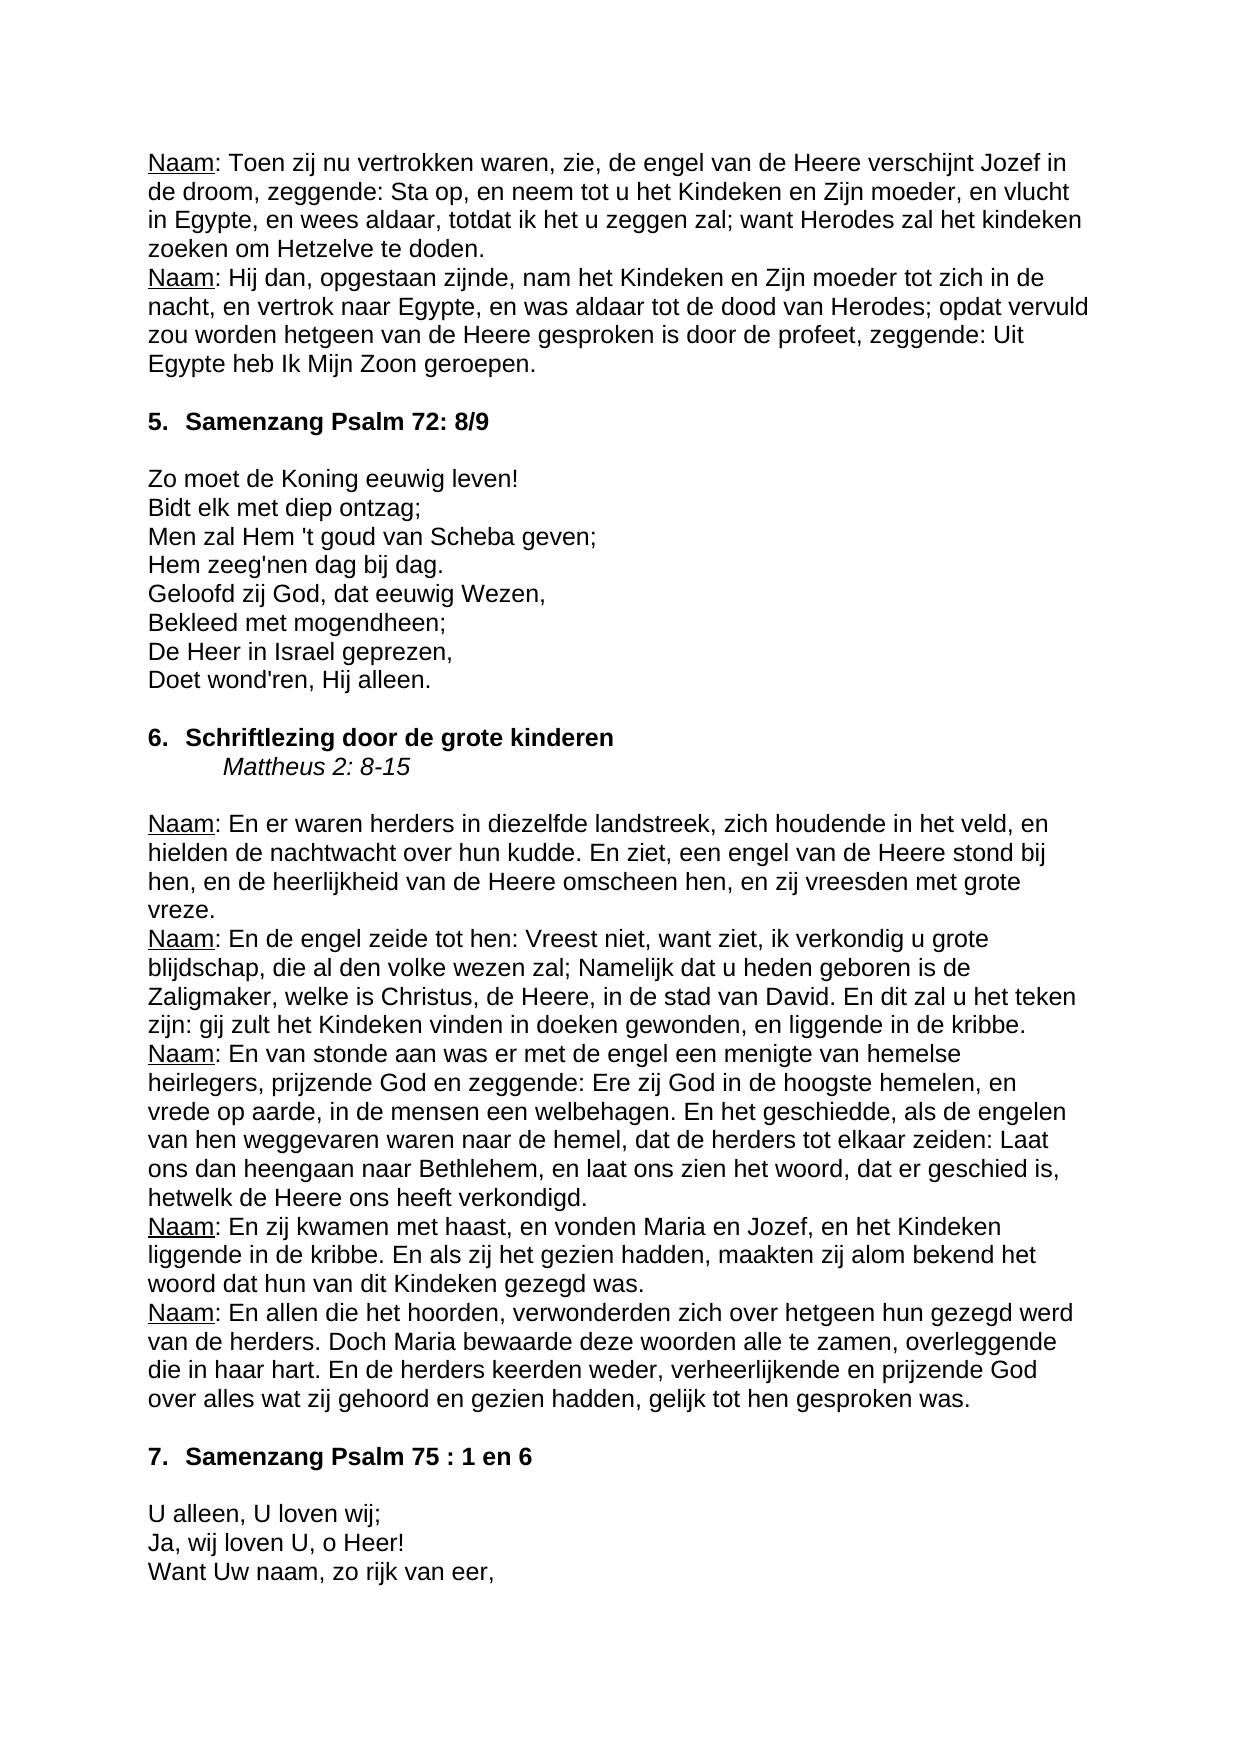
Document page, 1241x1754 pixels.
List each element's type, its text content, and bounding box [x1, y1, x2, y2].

text U alleen, U loven wij; [148, 1499, 1092, 1528]
text Doet wond'ren, Hij alleen. [148, 665, 1092, 694]
text Naam: Toen zij nu vertrokken waren, zie, de engel van de Heere verschijnt Jozef in de droom, zeggende: Sta op, en neem tot u het Kindeken en Zijn moeder, en vlucht in Egypte, en wees aldaar, totdat ik het u zeggen zal; want Herodes zal het kindeken zoeken om Hetzelve te doden. [148, 148, 1092, 263]
text Naam: En de engel zeide tot hen: Vreest niet, want ziet, ik verkondig u grote blijdschap, die al den volke wezen zal; Namelijk dat u heden geboren is de Zaligmaker, welke is Christus, de Heere, in de stad van David. En dit zal u het teken zijn: gij zult het Kindeken vinden in doeken gewonden, en liggende in de kribbe. [148, 924, 1081, 1039]
text Naam: En zij kwamen met haast, en vonden Maria en Jozef, en het Kindeken liggende in de kribbe. En als zij het gezien hadden, maakten zij alom bekend het woord dat hun van dit Kindeken gezegd was. [148, 1211, 1081, 1298]
text Ja, wij loven U, o Heer! [148, 1528, 1092, 1556]
text Zo moet de Koning eeuwig leven! [148, 464, 1092, 493]
text Bekleed met mogendheen; [148, 608, 1092, 636]
text Geloofd zij God, dat eeuwig Wezen, [148, 579, 1092, 608]
text Naam: En van stonde aan was er met de engel een menigte van hemelse heirlegers, prijzende God en zeggende: Ere zij God in de hoogste hemelen, en vrede op aarde, in de mensen een welbehagen. En het geschiedde, als de engelen van hen weggevaren waren naar de hemel, dat de herders tot elkaar zeiden: Laat ons dan heengaan naar Bethlehem, en laat ons zien het woord, dat er geschied is, hetwelk de Heere ons heeft verkondigd. [148, 1039, 1081, 1211]
text Hem zeeg'nen dag bij dag. [148, 550, 1092, 579]
text Naam: En er waren herders in diezelfde landstreek, zich houdende in het veld, en hielden de nachtwacht over hun kudde. En ziet, een engel van de Heere stond bij hen, en de heerlijkheid van de Heere omscheen hen, en zij vreesden met grote vreze. [148, 809, 1081, 924]
list Schriftlezing door de grote kinderen [148, 723, 1092, 751]
list Samenzang Psalm 75 : 1 en 6 [148, 1441, 1092, 1470]
text Bidt elk met diep ontzag; [148, 493, 1092, 521]
text Men zal Hem 't goud van Scheba geven; [148, 521, 1092, 550]
text De Heer in Israel geprezen, [148, 636, 1092, 665]
text Naam: En allen die het hoorden, verwonderden zich over hetgeen hun gezegd werd van de herders. Doch Maria bewaarde deze woorden alle te zamen, overleggende die in haar hart. En de herders keerden weder, verheerlijkende en prijzende God over alles wat zij gehoord en gezien hadden, gelijk tot hen gesproken was. [148, 1298, 1081, 1413]
text Naam: Hij dan, opgestaan zijnde, nam het Kindeken en Zijn moeder tot zich in de nacht, en vertrok naar Egypte, en was aldaar tot de dood van Herodes; opdat vervuld zou worden hetgeen van de Heere gesproken is door de profeet, zeggende: Uit Egypte heb Ik Mijn Zoon geroepen. [148, 263, 1092, 378]
text Want Uw naam, zo rijk van eer, [148, 1556, 1092, 1585]
text Mattheus 2: 8-15 [148, 751, 1092, 780]
list Samenzang Psalm 72: 8/9 [148, 406, 1092, 435]
